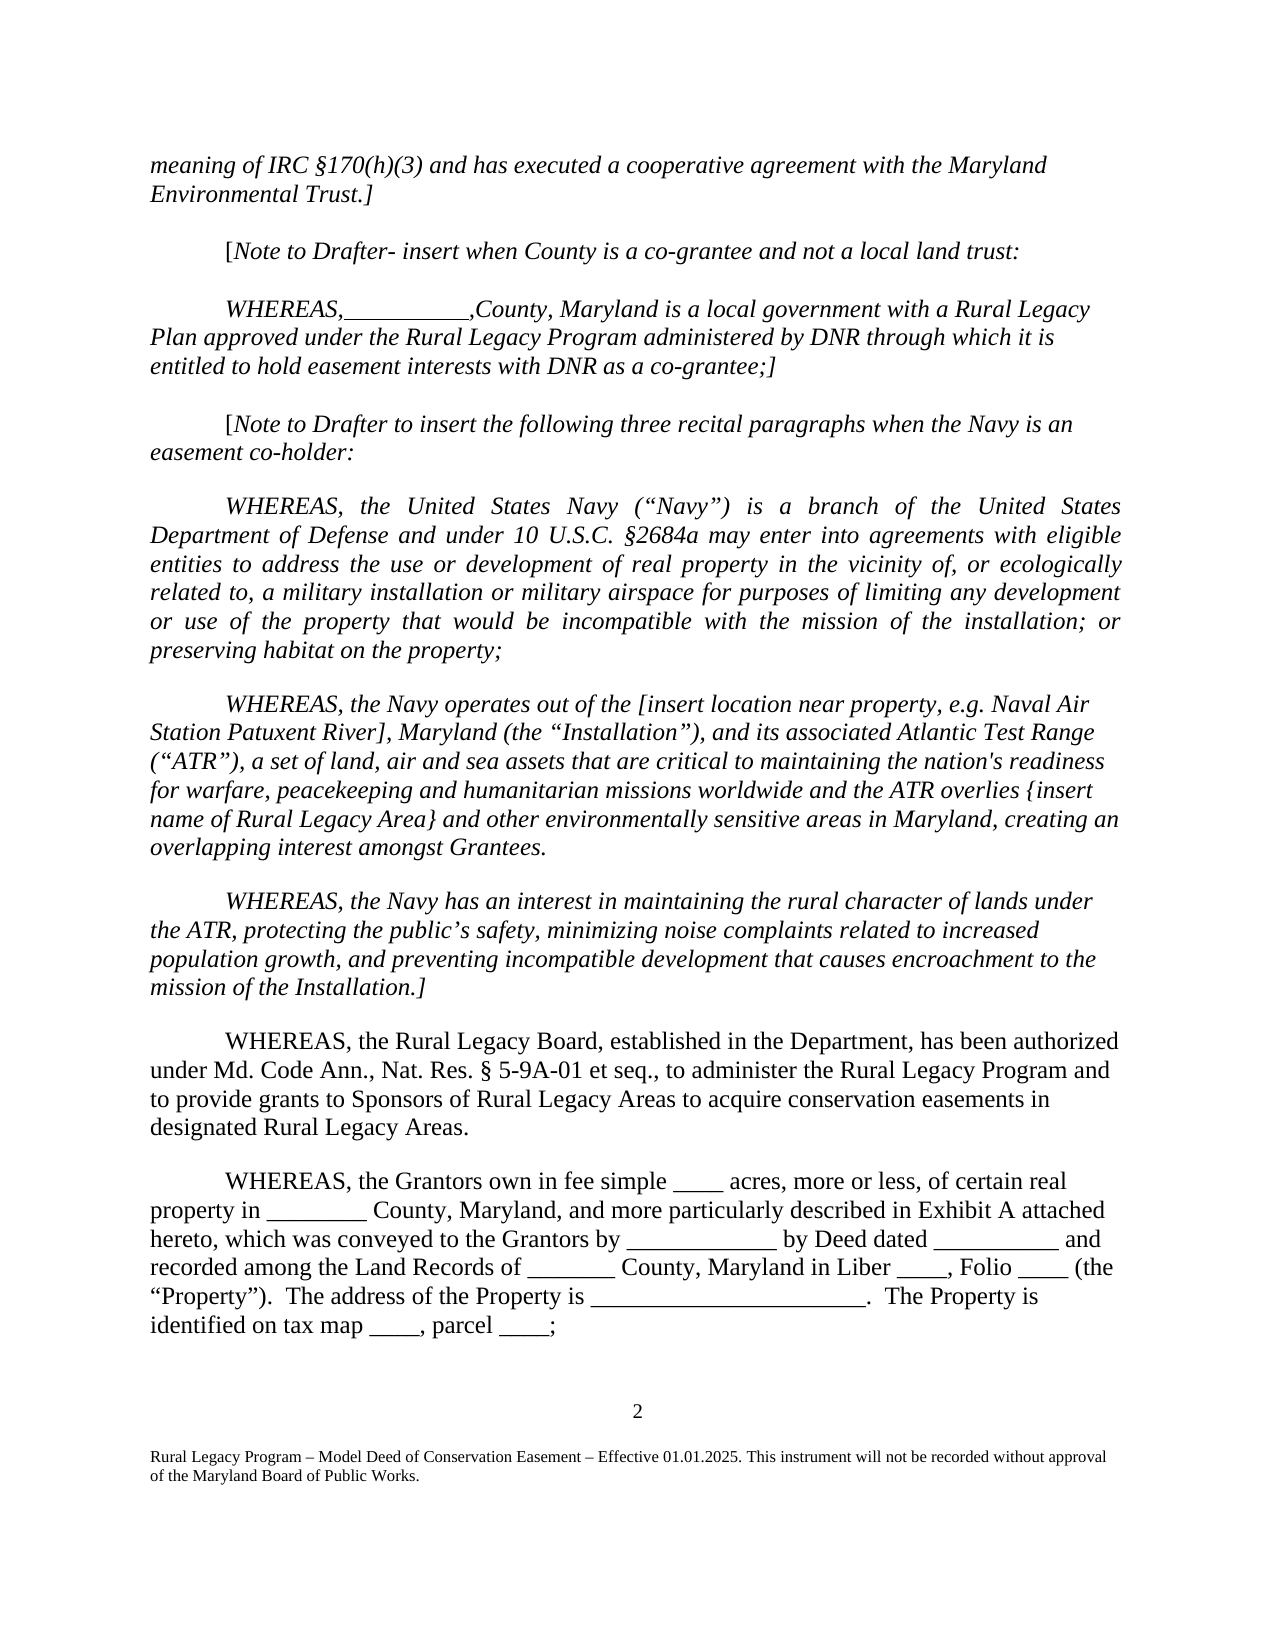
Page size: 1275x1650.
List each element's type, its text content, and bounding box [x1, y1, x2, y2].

text [Note to Drafter to insert the following three recital paragraphs when the Navy is an easement co-holder: [150, 409, 1125, 466]
text WHEREAS, the Navy has an interest in maintaining the rural character of lands under the ATR, protecting the public’s safety, minimizing noise complaints related to increased population growth, and preventing incompatible development that causes encroachment to the mission of the Installation.] [150, 886, 1125, 1001]
text [Note to Drafter- insert when County is a co-grantee and not a local land trust: [150, 236, 1125, 265]
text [150, 150, 1125, 207]
text WHEREAS, the Grantors own in fee simple ____ acres, more or less, of certain real property in ________ County, Maryland, and more particularly described in Exhibit A attached hereto, which was conveyed to the Grantors by ____________ by Deed dated __________ and recorded among the Land Records of _______ County, Maryland in Liber ____, Folio ____ (the “Property”). The address of the Property is ______________________. The Property is identified on tax map ____, parcel ____; [150, 1166, 1125, 1339]
text WHEREAS, the Navy operates out of the [insert location near property, e.g. Naval Air Station Patuxent River], Maryland (the “Installation”), and its associated Atlantic Test Range (“ATR”), a set of land, air and sea assets that are critical to maintaining the nation's readiness for warfare, peacekeeping and humanitarian missions worldwide and the ATR overlies {insert name of Rural Legacy Area} and other environmentally sensitive areas in Maryland, creating an overlapping interest amongst Grantees. [150, 689, 1125, 861]
text WHEREAS, the United States Navy (“Navy”) is a branch of the United States Department of Defense and under 10 U.S.C. §2684a may enter into agreements with eligible entities to address the use or development of real property in the vicinity of, or ecologically related to, a military installation or military airspace for purposes of limiting any development or use of the property that would be incompatible with the mission of the installation; or preserving habitat on the property; [150, 491, 1125, 664]
text WHEREAS, the Rural Legacy Board, established in the Department, has been authorized under Md. Code Ann., Nat. Res. § 5-9A-01 et seq., to administer the Rural Legacy Program and to provide grants to Sponsors of Rural Legacy Areas to acquire conservation easements in designated Rural Legacy Areas. [150, 1026, 1125, 1141]
text WHEREAS, ,County, Maryland is a local government with a Rural Legacy Plan approved under the Rural Legacy Program administered by DNR through which it is entitled to hold easement interests with DNR as a co-grantee;] [150, 294, 1125, 380]
